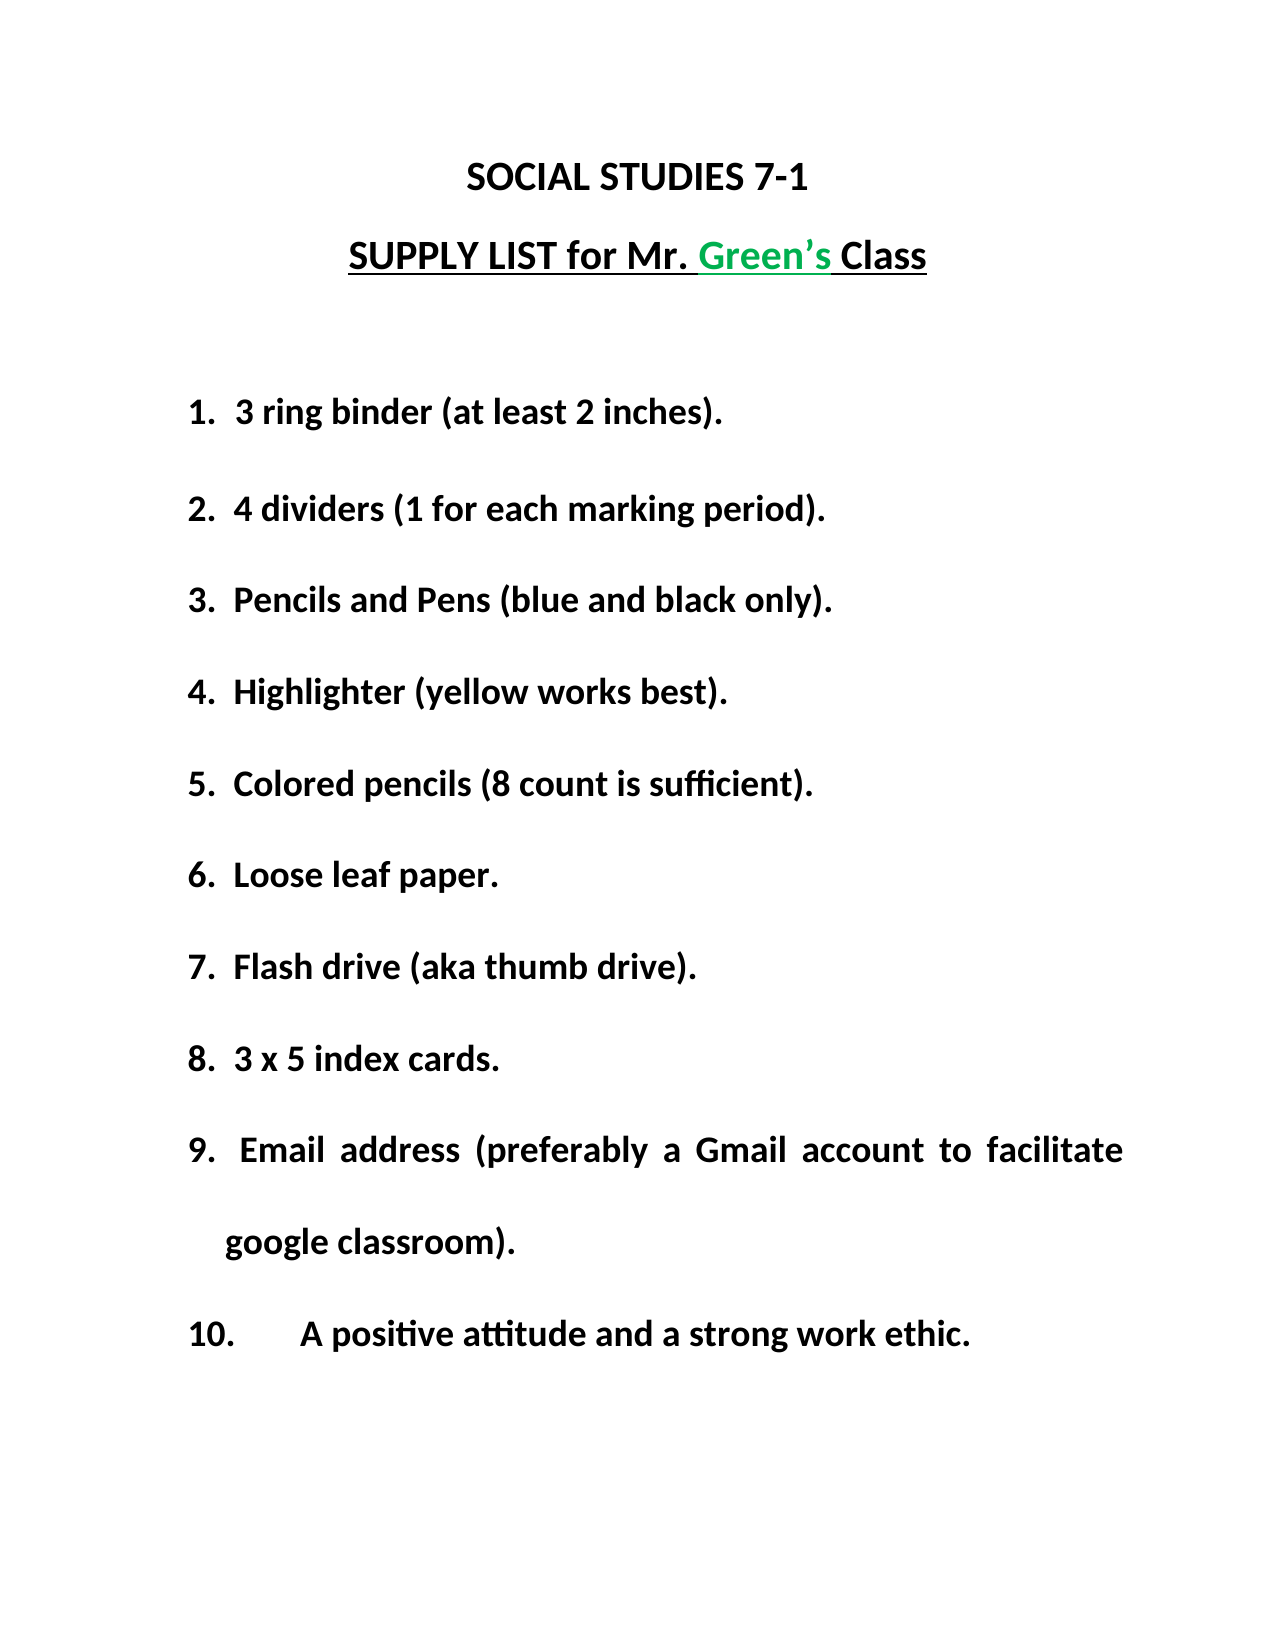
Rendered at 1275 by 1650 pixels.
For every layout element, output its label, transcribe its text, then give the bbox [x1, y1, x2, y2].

list 4 dividers (1 for each marking period). [187, 484, 1125, 530]
list Pencils and Pens (blue and black only). [187, 576, 1125, 622]
list A positive attitude and a strong work ethic. [187, 1309, 1125, 1355]
list Loose leaf paper. [187, 851, 1125, 897]
list Colored pencils (8 count is sufficient). [187, 759, 1125, 805]
list Highlighter (yellow works best). [187, 668, 1125, 714]
list Email address (preferably a Gmail account to facilitate google classroom). [187, 1126, 1125, 1264]
text SOCIAL STUDIES 7-1 [150, 150, 1125, 201]
text SUPPLY LIST for Mr. Green’s Class [150, 229, 1125, 280]
list 3 ring binder (at least 2 inches). [187, 388, 1125, 434]
list 3 x 5 index cards. [187, 1034, 1125, 1080]
list Flash drive (aka thumb drive). [187, 943, 1125, 989]
